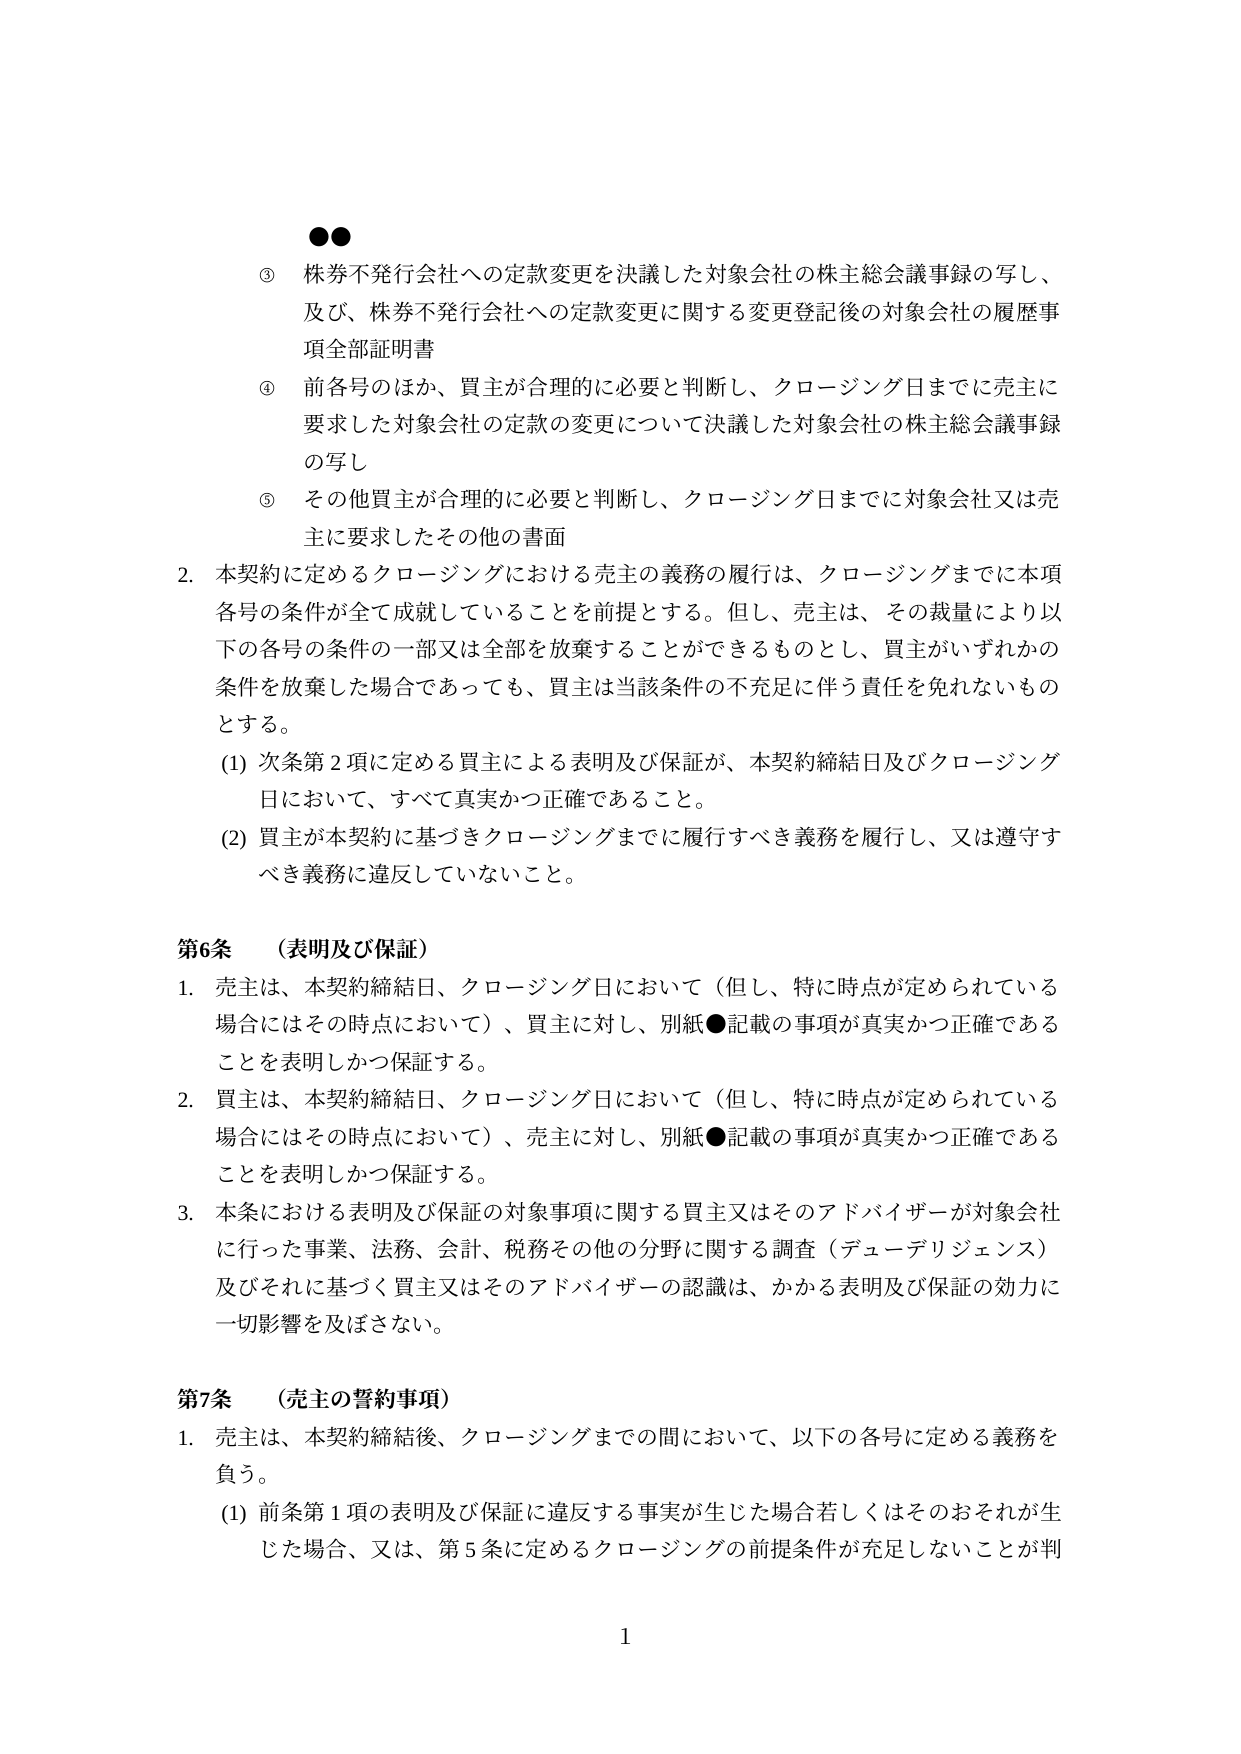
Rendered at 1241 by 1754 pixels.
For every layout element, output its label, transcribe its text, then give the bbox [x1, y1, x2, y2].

list 前各号のほか、買主が合理的に必要と判断し、クロージング日までに売主に要求した対象会社の定款の変更について決議した対象会社の株主総会議事録の写し [258, 367, 1063, 479]
list 買主が本契約に基づきクロージングまでに履行すべき義務を履行し、又は遵守すべき義務に違反していないこと。 [221, 817, 1063, 892]
text ●● [177, 217, 1063, 254]
list 買主は、本契約締結日、クロージング日において（但し、特に時点が定められている場合にはその時点において）、売主に対し、別紙●記載の事項が真実かつ正確であることを表明しかつ保証する。 [177, 1079, 1063, 1192]
list 売主は、本契約締結日、クロージング日において（但し、特に時点が定められている場合にはその時点において）、買主に対し、別紙●記載の事項が真実かつ正確であることを表明しかつ保証する。 [177, 967, 1063, 1079]
list 本条における表明及び保証の対象事項に関する買主又はそのアドバイザーが対象会社に行った事業、法務、会計、税務その他の分野に関する調査（デューデリジェンス）及びそれに基づく買主又はそのアドバイザーの認識は、かかる表明及び保証の効力に一切影響を及ぼさない。 [177, 1192, 1063, 1342]
list 次条第2項に定める買主による表明及び保証が、本契約締結日及びクロージング日において、すべて真実かつ正確であること。 [221, 742, 1063, 817]
list 売主は、本契約締結後、クロージングまでの間において、以下の各号に定める義務を負う。 [177, 1417, 1063, 1492]
list （売主の誓約事項） [177, 1379, 1063, 1417]
list （表明及び保証） [177, 929, 1063, 967]
list その他買主が合理的に必要と判断し、クロージング日までに対象会社又は売主に要求したその他の書面 [258, 479, 1063, 554]
list 株券不発行会社への定款変更を決議した対象会社の株主総会議事録の写し、及び、株券不発行会社への定款変更に関する変更登記後の対象会社の履歴事項全部証明書 [258, 254, 1063, 367]
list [221, 1492, 1063, 1567]
list 本契約に定めるクロージングにおける売主の義務の履行は、クロージングまでに本項各号の条件が全て成就していることを前提とする。但し、売主は、その裁量により以下の各号の条件の一部又は全部を放棄することができるものとし、買主がいずれかの条件を放棄した場合であっても、買主は当該条件の不充足に伴う責任を免れないものとする。 [177, 554, 1063, 742]
